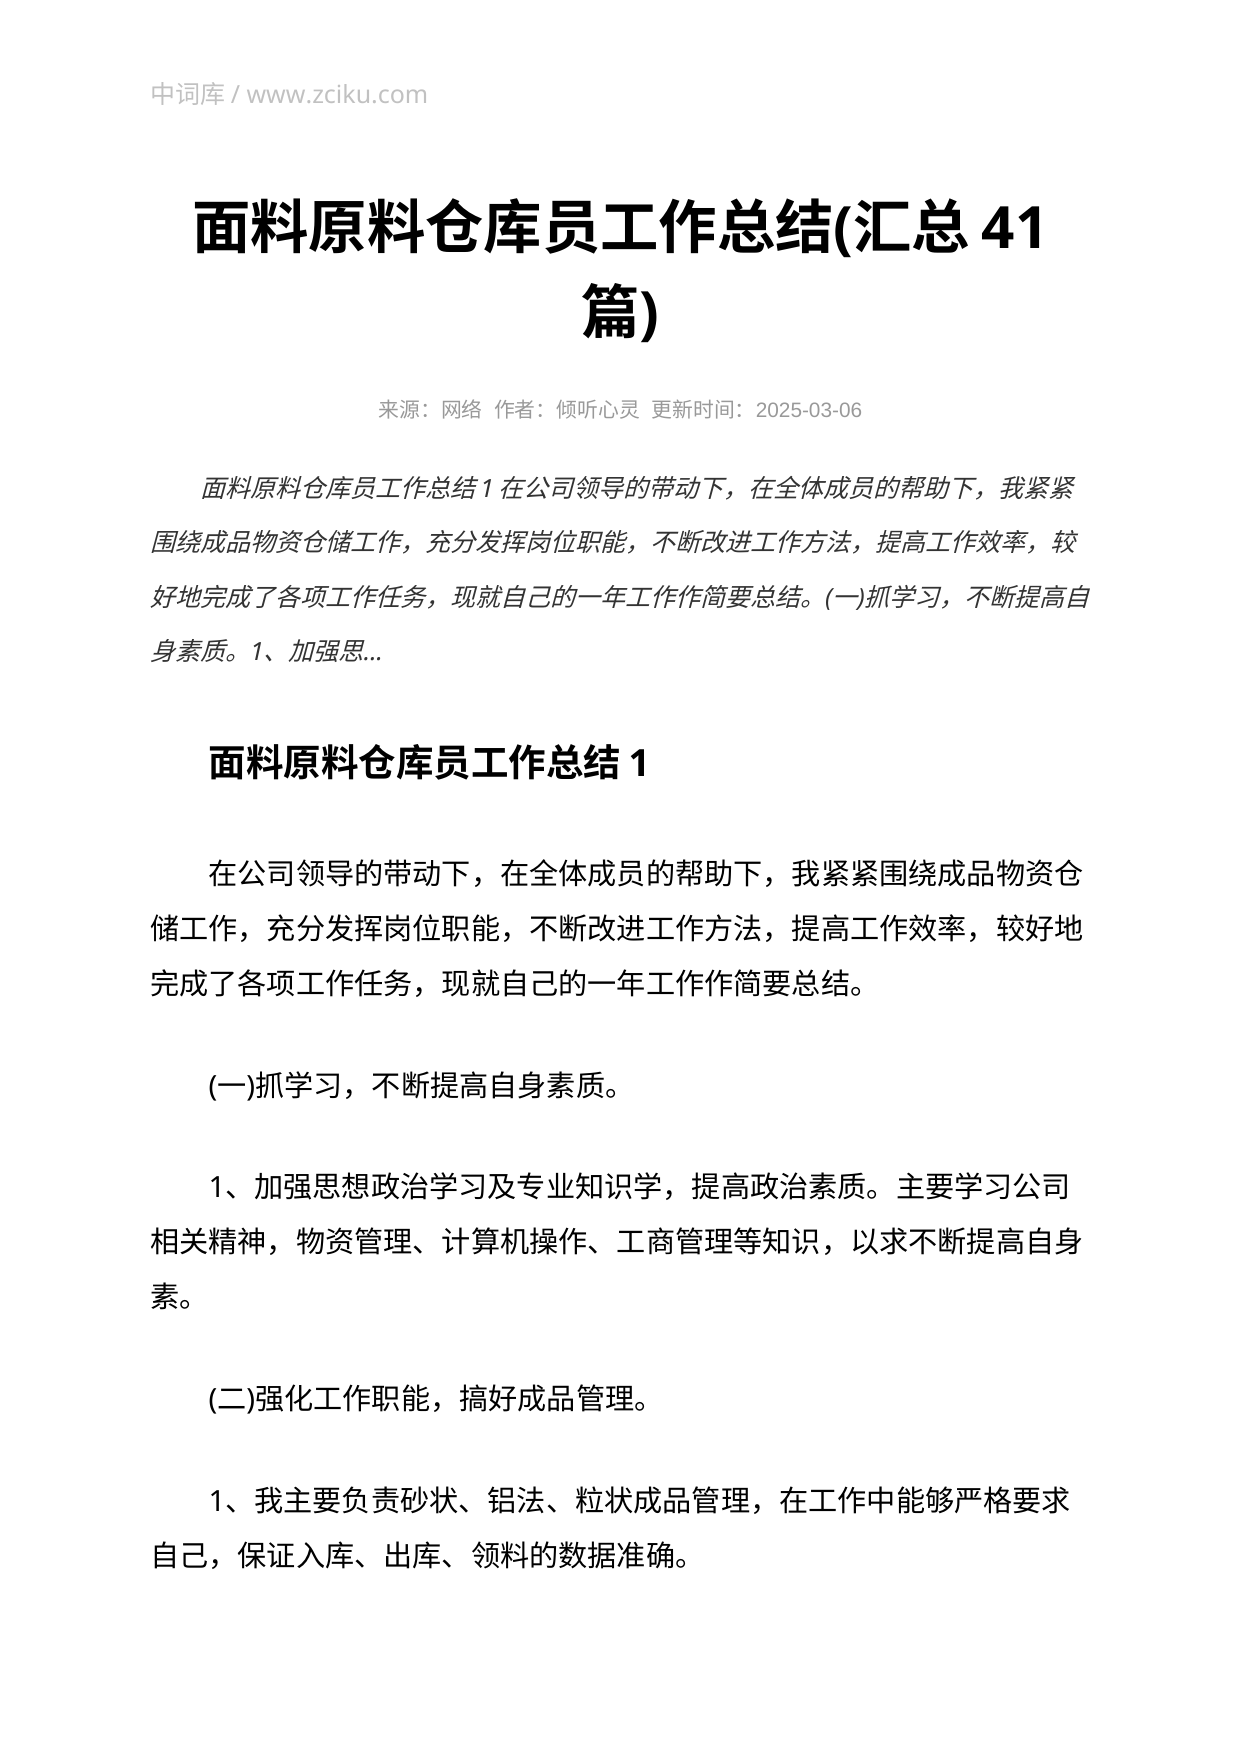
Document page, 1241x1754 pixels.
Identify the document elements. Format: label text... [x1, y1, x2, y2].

text 面料原料仓库员工作总结1在公司领导的带动下，在全体成员的帮助下，我紧紧围绕成品物资仓储工作，充分发挥岗位职能，不断改进工作方法，提高工作效率，较好地完成了各项工作任务，现就自己的一年工作作简要总结。(一)抓学习，不断提高自身素质。1、加强思... [150, 468, 1090, 668]
text 面料原料仓库员工作总结1 [150, 733, 1090, 787]
subtitle 面料原料仓库员工作总结(汇总41篇) [150, 181, 1090, 351]
text 来源：网络 作者：倾听心灵 更新时间：2025-03-06 [150, 398, 1090, 422]
text (一)抓学习，不断提高自身素质。 [150, 1062, 1090, 1104]
text 1、我主要负责砂状、铝法、粒状成品管理，在工作中能够严格要求自己，保证入库、出库、领料的数据准确。 [150, 1478, 1090, 1575]
text 在公司领导的带动下，在全体成员的帮助下，我紧紧围绕成品物资仓储工作，充分发挥岗位职能，不断改进工作方法，提高工作效率，较好地完成了各项工作任务，现就自己的一年工作作简要总结。 [150, 851, 1090, 1003]
text 1、加强思想政治学习及专业知识学，提高政治素质。主要学习公司相关精神，物资管理、计算机操作、工商管理等知识，以求不断提高自身素。 [150, 1164, 1090, 1316]
text (二)强化工作职能，搞好成品管理。 [150, 1376, 1090, 1418]
